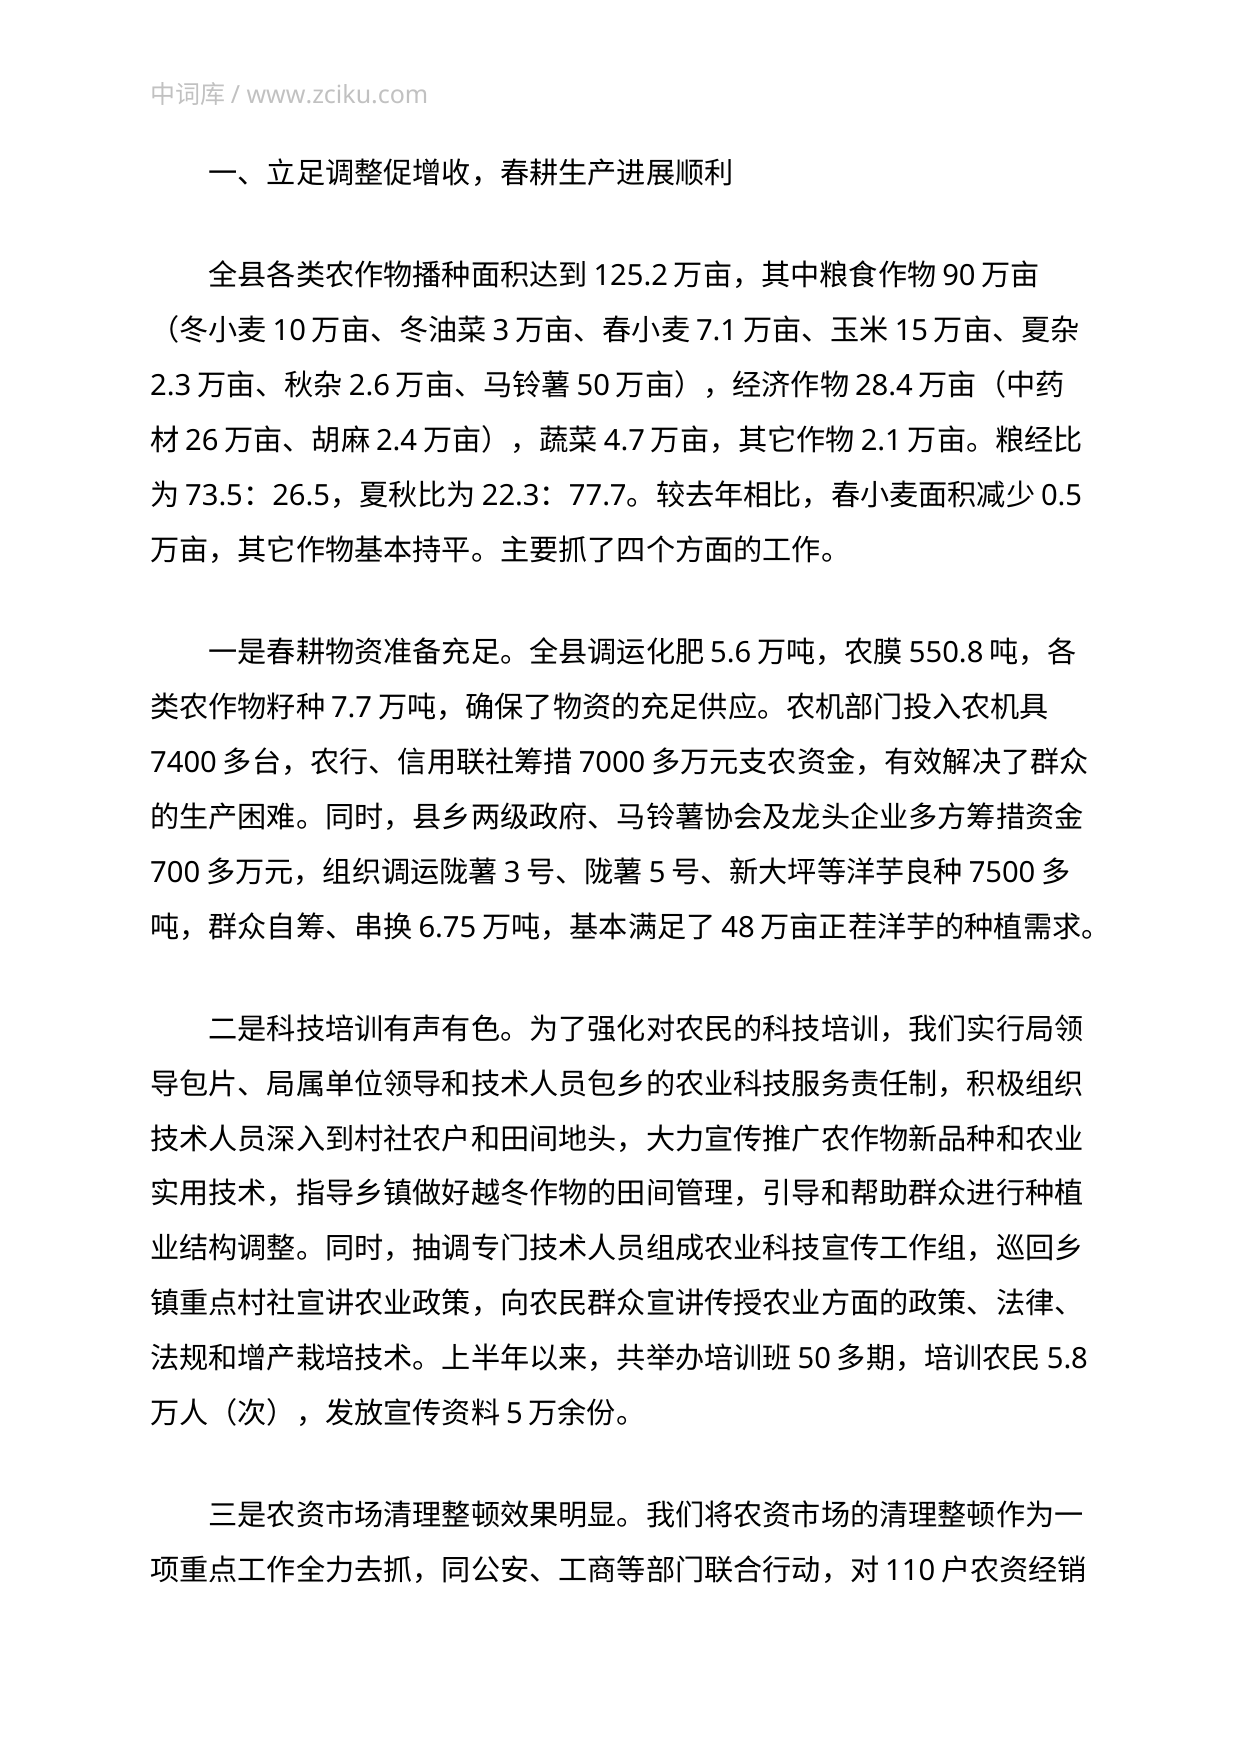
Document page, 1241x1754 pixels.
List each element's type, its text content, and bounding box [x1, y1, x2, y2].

text 一是春耕物资准备充足。全县调运化肥5.6万吨，农膜550.8吨，各类农作物籽种7.7万吨，确保了物资的充足供应。农机部门投入农机具7400多台，农行、信用联社筹措7000多万元支农资金，有效解决了群众的生产困难。同时，县乡两级政府、马铃薯协会及龙头企业多方筹措资金700多万元，组织调运陇薯3号、陇薯5号、新大坪等洋芋良种7500多吨，群众自筹、串换6.75万吨，基本满足了48万亩正茬洋芋的种植需求。 [150, 628, 1090, 946]
text 一、立足调整促增收，春耕生产进展顺利 [150, 150, 1090, 192]
text 二是科技培训有声有色。为了强化对农民的科技培训，我们实行局领导包片、局属单位领导和技术人员包乡的农业科技服务责任制，积极组织技术人员深入到村社农户和田间地头，大力宣传推广农作物新品种和农业实用技术，指导乡镇做好越冬作物的田间管理，引导和帮助群众进行种植业结构调整。同时，抽调专门技术人员组成农业科技宣传工作组，巡回乡镇重点村社宣讲农业政策，向农民群众宣讲传授农业方面的政策、法律、法规和增产栽培技术。上半年以来，共举办培训班50多期，培训农民5.8万人（次），发放宣传资料5万余份。 [150, 1005, 1090, 1432]
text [150, 1492, 1090, 1589]
text 全县各类农作物播种面积达到125.2万亩，其中粮食作物90万亩（冬小麦10万亩、冬油菜3万亩、春小麦7.1万亩、玉米15万亩、夏杂2.3万亩、秋杂2.6万亩、马铃薯50万亩），经济作物28.4万亩（中药材26万亩、胡麻2.4万亩），蔬菜4.7万亩，其它作物2.1万亩。粮经比为73.5：26.5，夏秋比为22.3：77.7。较去年相比，春小麦面积减少0.5万亩，其它作物基本持平。主要抓了四个方面的工作。 [150, 252, 1090, 569]
